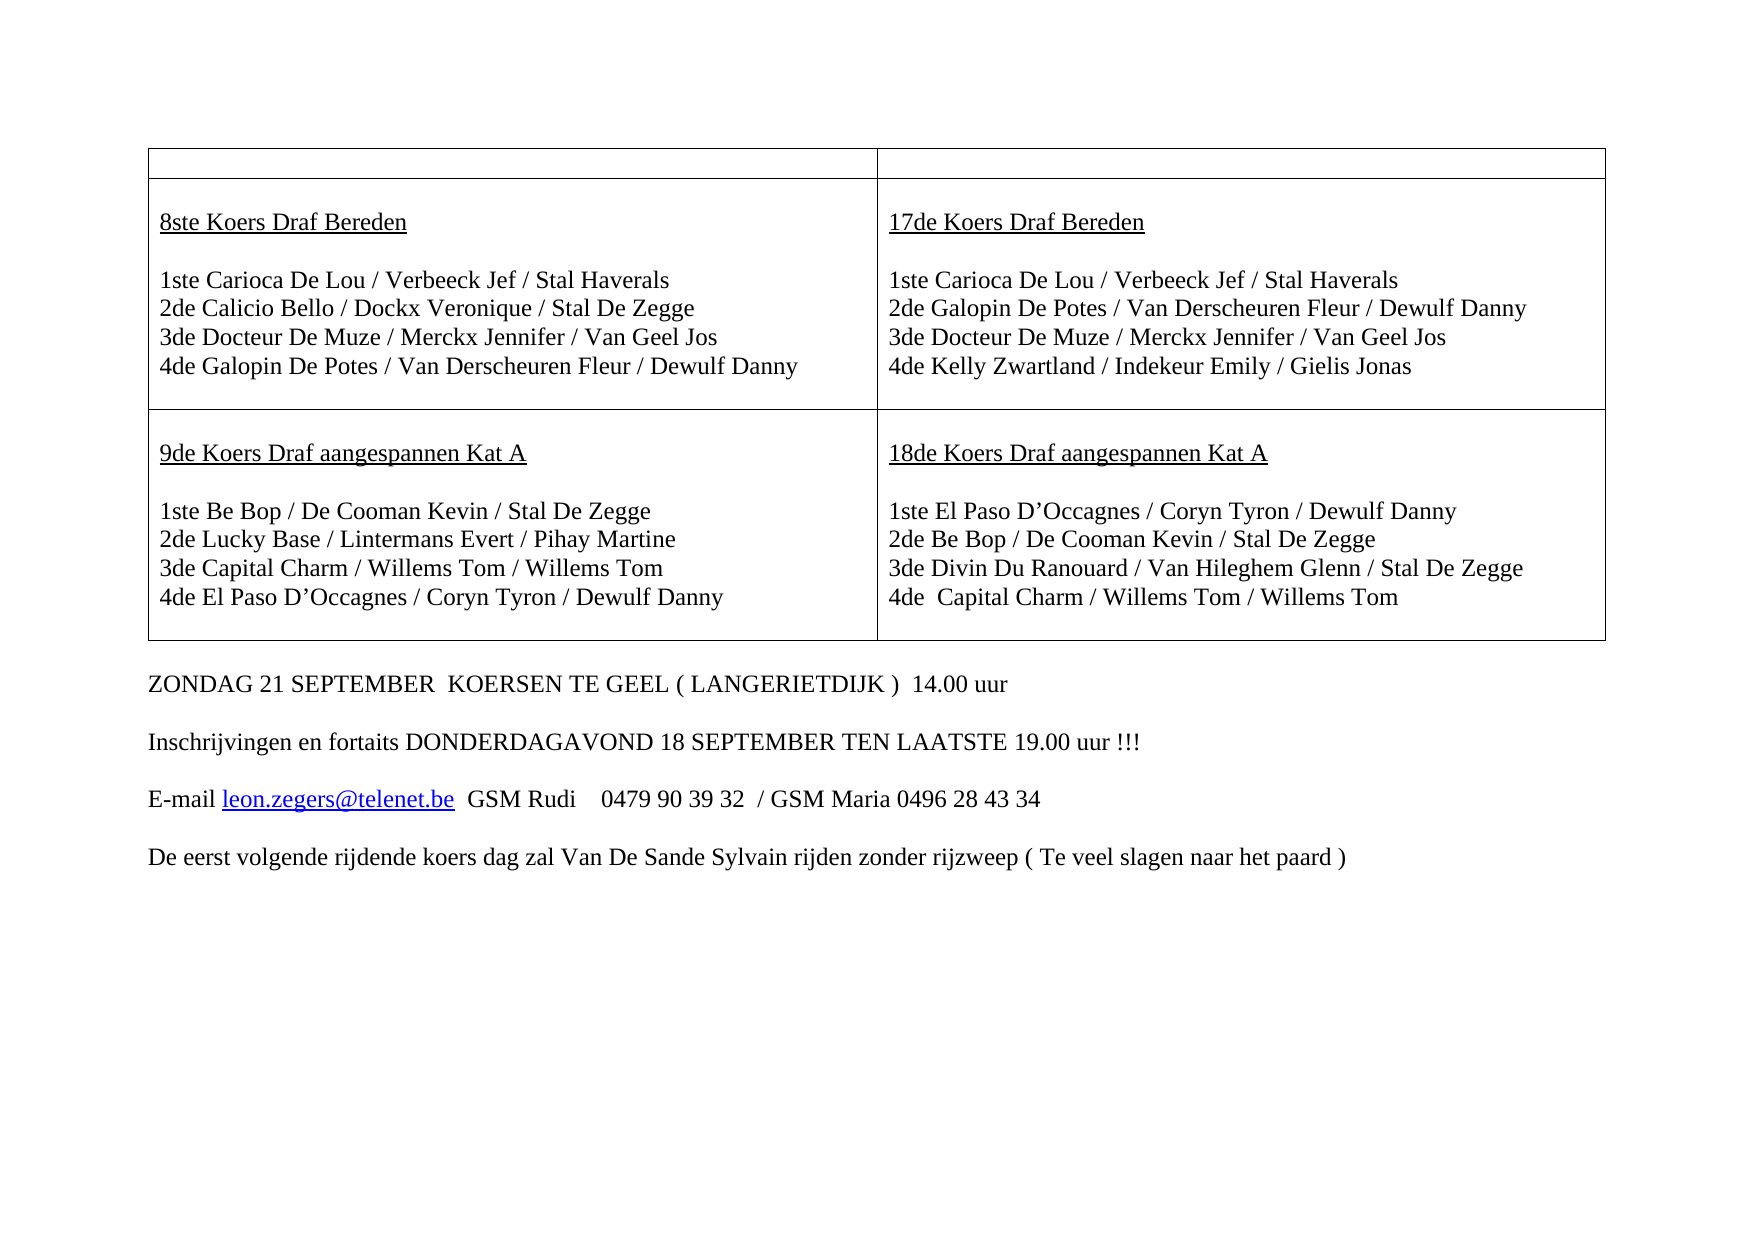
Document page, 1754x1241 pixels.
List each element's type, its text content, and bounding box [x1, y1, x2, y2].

text De eerst volgende rijdende koers dag zal Van De Sande Sylvain rijden zonder rijzweep ( Te veel slagen naar het paard ) [148, 842, 1606, 871]
text E-mail leon.zegers@telenet.be GSM Rudi 0479 90 39 32 / GSM Maria 0496 28 43 34 [148, 784, 1606, 813]
table_cell 18de Koers Draf aangespannen Kat A 1ste El Paso D’Occagnes / Coryn Tyron / Dewulf Danny 2de Be Bop / De Cooman Kevin / Stal De Zegge 3de Divin Du Ranouard / Van Hileghem Glenn / Stal De Zegge 4de Capital Charm / Willems Tom / Willems Tom [878, 410, 1605, 639]
text ZONDAG 21 SEPTEMBER KOERSEN TE GEEL ( LANGERIETDIJK ) 14.00 uur [148, 669, 1606, 698]
table_cell 17de Koers Draf Bereden 1ste Carioca De Lou / Verbeeck Jef / Stal Haverals 2de Galopin De Potes / Van Derscheuren Fleur / Dewulf Danny 3de Docteur De Muze / Merckx Jennifer / Van Geel Jos 4de Kelly Zwartland / Indekeur Emily / Gielis Jonas [878, 179, 1605, 408]
table_cell 9de Koers Draf aangespannen Kat A 1ste Be Bop / De Cooman Kevin / Stal De Zegge 2de Lucky Base / Lintermans Evert / Pihay Martine 3de Capital Charm / Willems Tom / Willems Tom 4de El Paso D’Occagnes / Coryn Tyron / Dewulf Danny [149, 410, 877, 639]
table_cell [878, 149, 1605, 177]
table_cell 8ste Koers Draf Bereden 1ste Carioca De Lou / Verbeeck Jef / Stal Haverals 2de Calicio Bello / Dockx Veronique / Stal De Zegge 3de Docteur De Muze / Merckx Jennifer / Van Geel Jos 4de Galopin De Potes / Van Derscheuren Fleur / Dewulf Danny [149, 179, 877, 408]
text Inschrijvingen en fortaits DONDERDAGAVOND 18 SEPTEMBER TEN LAATSTE 19.00 uur !!! [148, 727, 1606, 756]
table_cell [149, 149, 877, 177]
